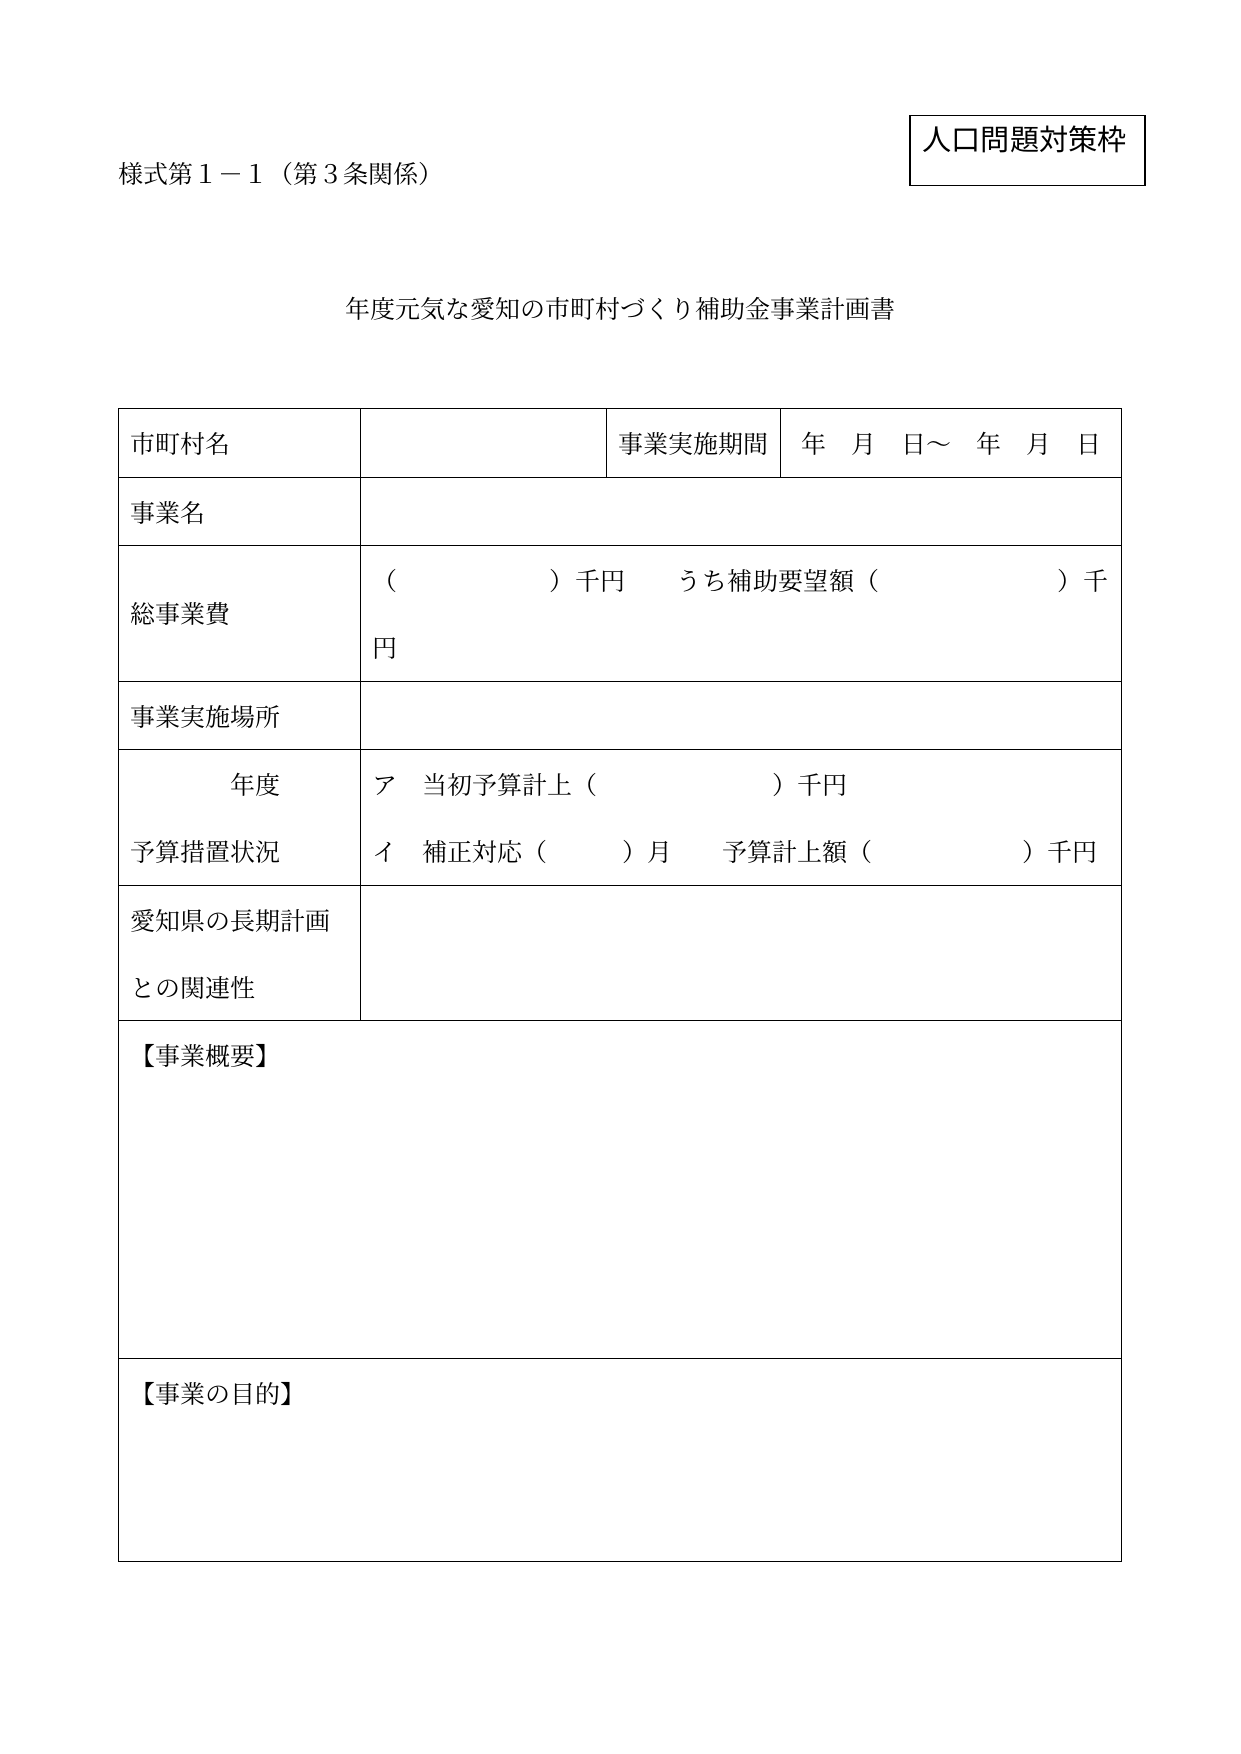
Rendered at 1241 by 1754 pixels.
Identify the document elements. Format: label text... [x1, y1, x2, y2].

table_cell ア 当初予算計上（ ）千円 [361, 750, 1121, 817]
table_header [361, 409, 606, 477]
table_cell [361, 682, 1121, 749]
table_cell （ ）千円 うち補助要望額（ ）千円 [361, 546, 1121, 681]
table_cell 年度 [119, 750, 360, 817]
table_cell 【事業概要】 [119, 1021, 1121, 1358]
table_header 年 月 日～ 年 月 日 [781, 409, 1121, 477]
text 年度元気な愛知の市町村づくり補助金事業計画書 [118, 274, 1122, 341]
table_cell 【事業の目的】 [119, 1359, 1121, 1561]
table_cell [361, 478, 1121, 545]
table_header 事業実施期間 [607, 409, 780, 477]
table_cell イ 補正対応（ ）月 予算計上額（ ）千円 [361, 817, 1121, 884]
table_cell 事業実施場所 [119, 682, 360, 749]
table_cell 愛知県の長期計画 との関連性 [119, 886, 360, 1020]
table_cell 事業名 [119, 478, 360, 545]
table_cell 予算措置状況 [119, 817, 360, 884]
table_header 市町村名 [119, 409, 360, 477]
table_cell 総事業費 [119, 546, 360, 681]
table_cell [361, 886, 1121, 1020]
